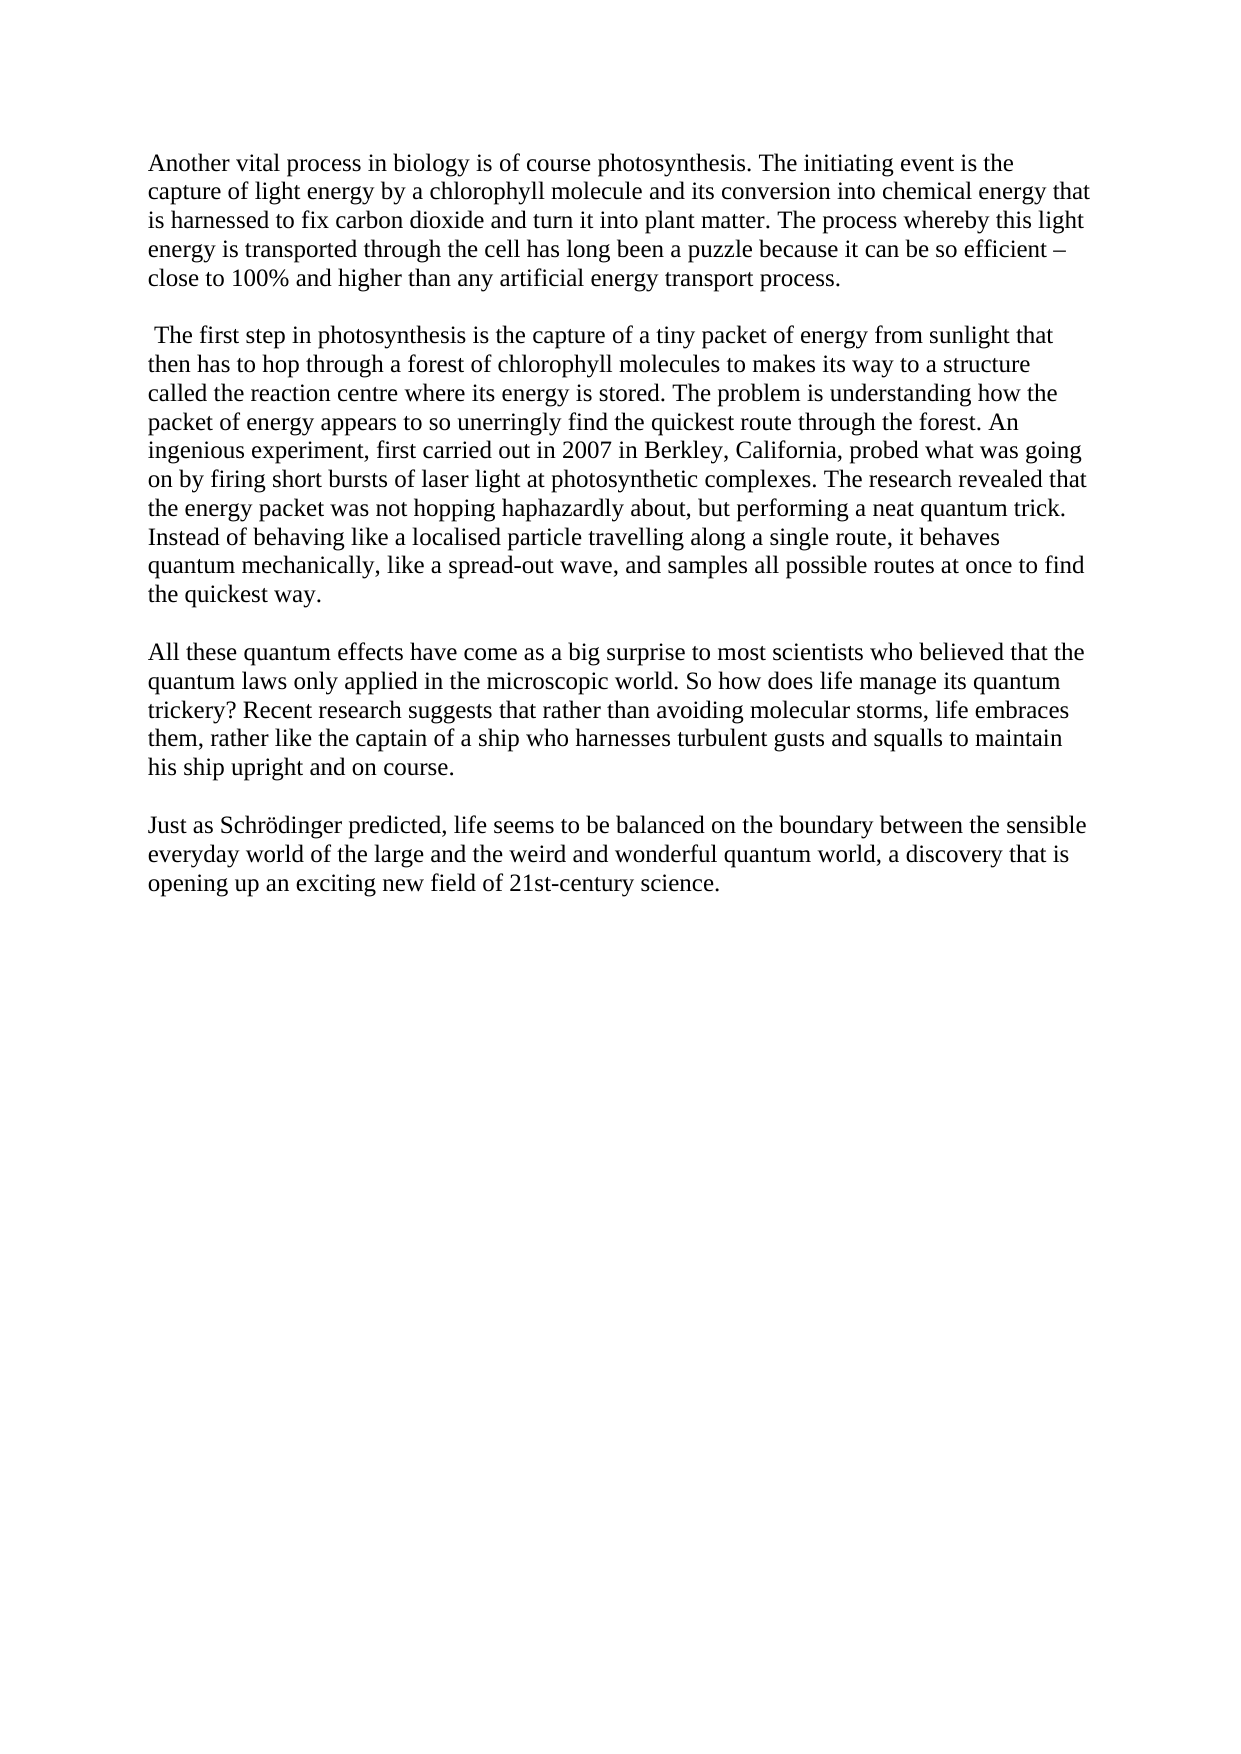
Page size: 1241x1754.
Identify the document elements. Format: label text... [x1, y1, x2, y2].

text The first step in photosynthesis is the capture of a tiny packet of energy from sunlight that then has to hop through a forest of chlorophyll molecules to makes its way to a structure called the reaction centre where its energy is stored. The problem is understanding how the packet of energy appears to so unerringly find the quickest route through the forest. An ingenious experiment, first carried out in 2007 in Berkley, California, probed what was going on by firing short bursts of laser light at photosynthetic complexes. The research revealed that the energy packet was not hopping haphazardly about, but performing a neat quantum trick. Instead of behaving like a localised particle travelling along a single route, it behaves quantum mechanically, like a spread-out wave, and samples all possible routes at once to find the quickest way. [148, 321, 1093, 608]
text All these quantum effects have come as a big surprise to most scientists who believed that the quantum laws only applied in the microscopic world. So how does life manage its quantum trickery? Recent research suggests that rather than avoiding molecular storms, life embraces them, rather like the captain of a ship who harnesses turbulent gusts and squalls to maintain his ship upright and on course. [148, 637, 1093, 781]
text Another vital process in biology is of course photosynthesis. The initiating event is the capture of light energy by a chlorophyll molecule and its conversion into chemical energy that is harnessed to fix carbon dioxide and turn it into plant matter. The process whereby this light energy is transported through the cell has long been a puzzle because it can be so efficient – close to 100% and higher than any artificial energy transport process. [148, 148, 1093, 291]
text Just as Schrödinger predicted, life seems to be balanced on the boundary between the sensible everyday world of the large and the weird and wonderful quantum world, a discovery that is opening up an exciting new field of 21st-century science. [148, 810, 1093, 896]
